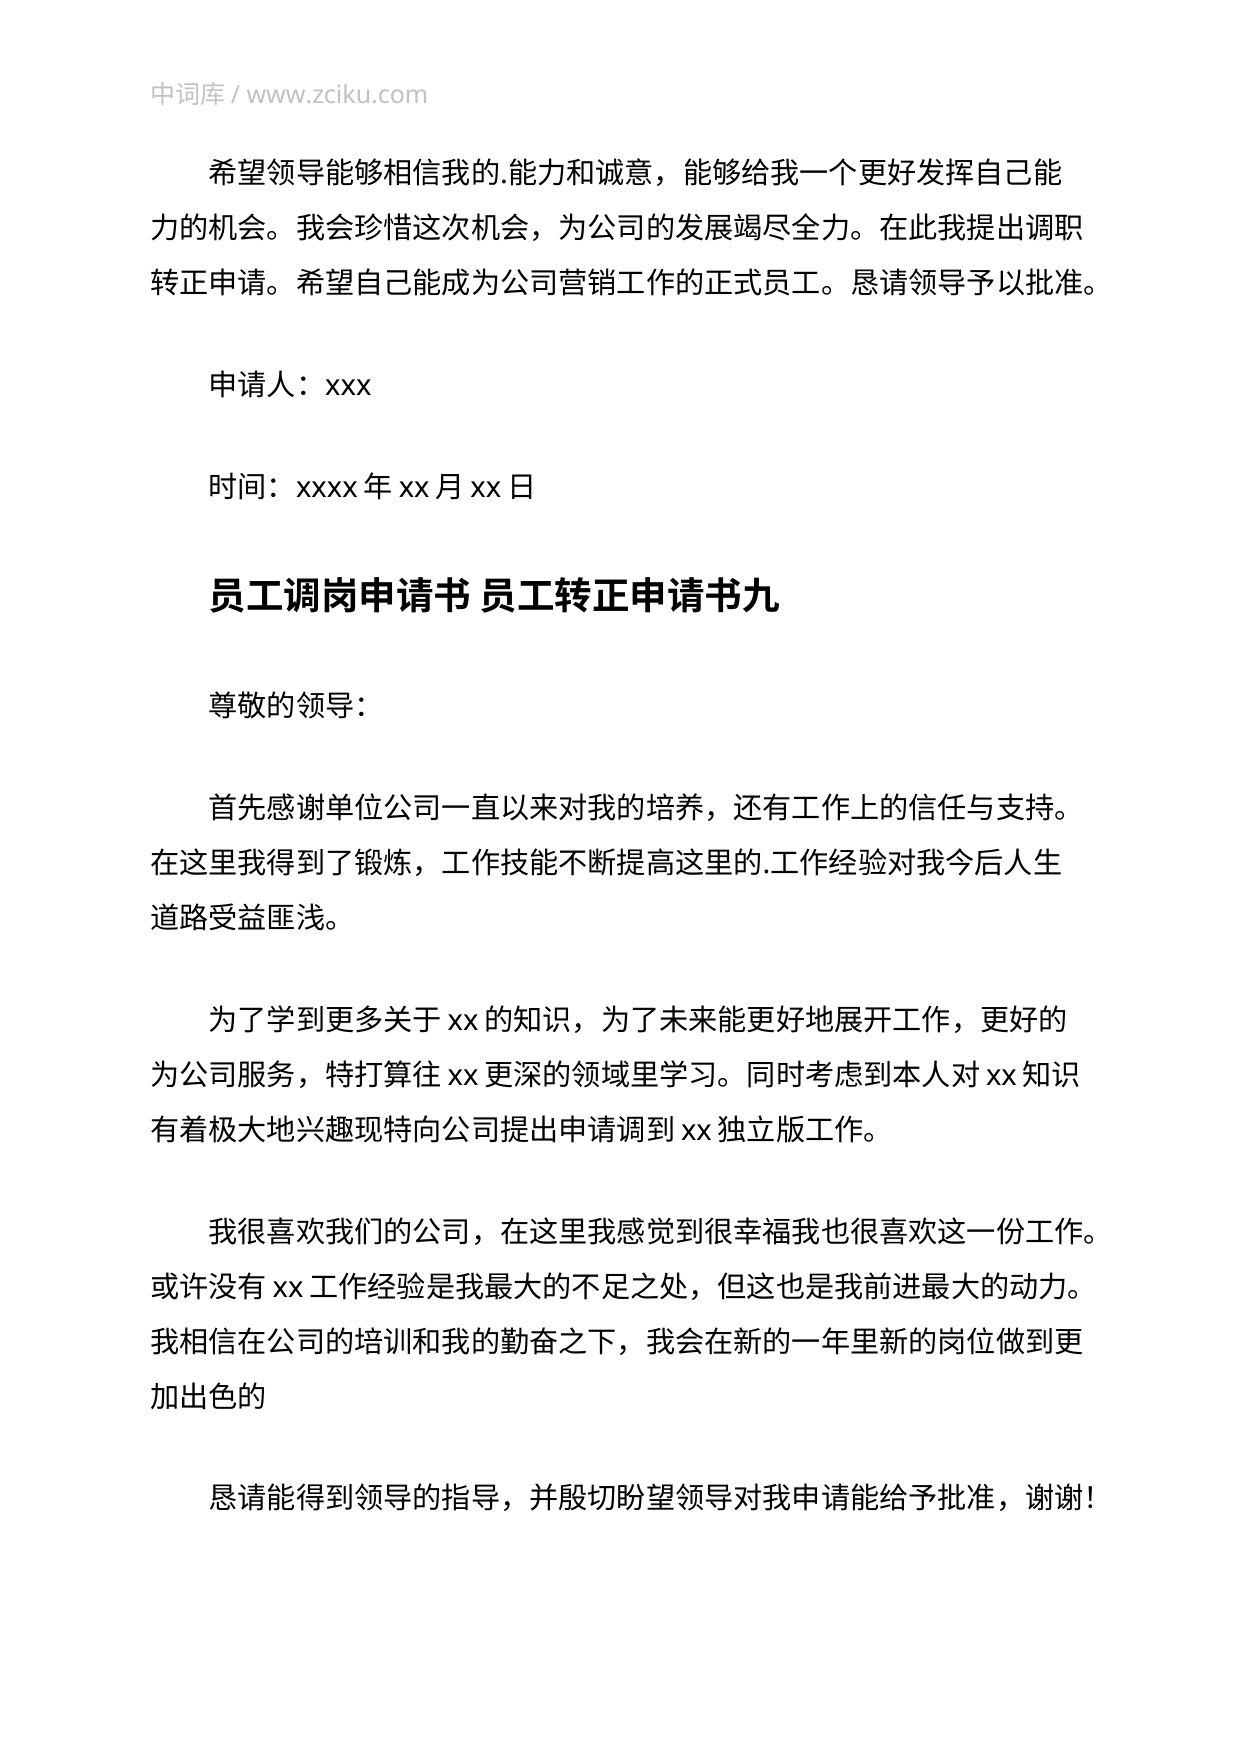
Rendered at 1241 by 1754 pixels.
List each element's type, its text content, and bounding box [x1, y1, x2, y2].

text 员工调岗申请书 员工转正申请书九 [150, 566, 1090, 620]
text 时间：xxxx年xx月xx日 [150, 464, 1090, 506]
text 我很喜欢我们的公司，在这里我感觉到很幸福我也很喜欢这一份工作。或许没有xx工作经验是我最大的不足之处，但这也是我前进最大的动力。我相信在公司的培训和我的勤奋之下，我会在新的一年里新的岗位做到更加出色的 [150, 1208, 1090, 1416]
text 为了学到更多关于xx的知识，为了未来能更好地展开工作，更好的为公司服务，特打算往xx更深的领域里学习。同时考虑到本人对xx知识有着极大地兴趣现特向公司提出申请调到xx独立版工作。 [150, 996, 1090, 1149]
text 恳请能得到领导的指导，并殷切盼望领导对我申请能给予批准，谢谢！ [150, 1475, 1090, 1517]
text 首先感谢单位公司一直以来对我的培养，还有工作上的信任与支持。在这里我得到了锻炼，工作技能不断提高这里的.工作经验对我今后人生道路受益匪浅。 [150, 785, 1090, 937]
text 申请人：xxx [150, 362, 1090, 404]
text 尊敬的领导： [150, 683, 1090, 725]
text 希望领导能够相信我的.能力和诚意，能够给我一个更好发挥自己能力的机会。我会珍惜这次机会，为公司的发展竭尽全力。在此我提出调职转正申请。希望自己能成为公司营销工作的正式员工。恳请领导予以批准。 [150, 150, 1090, 302]
